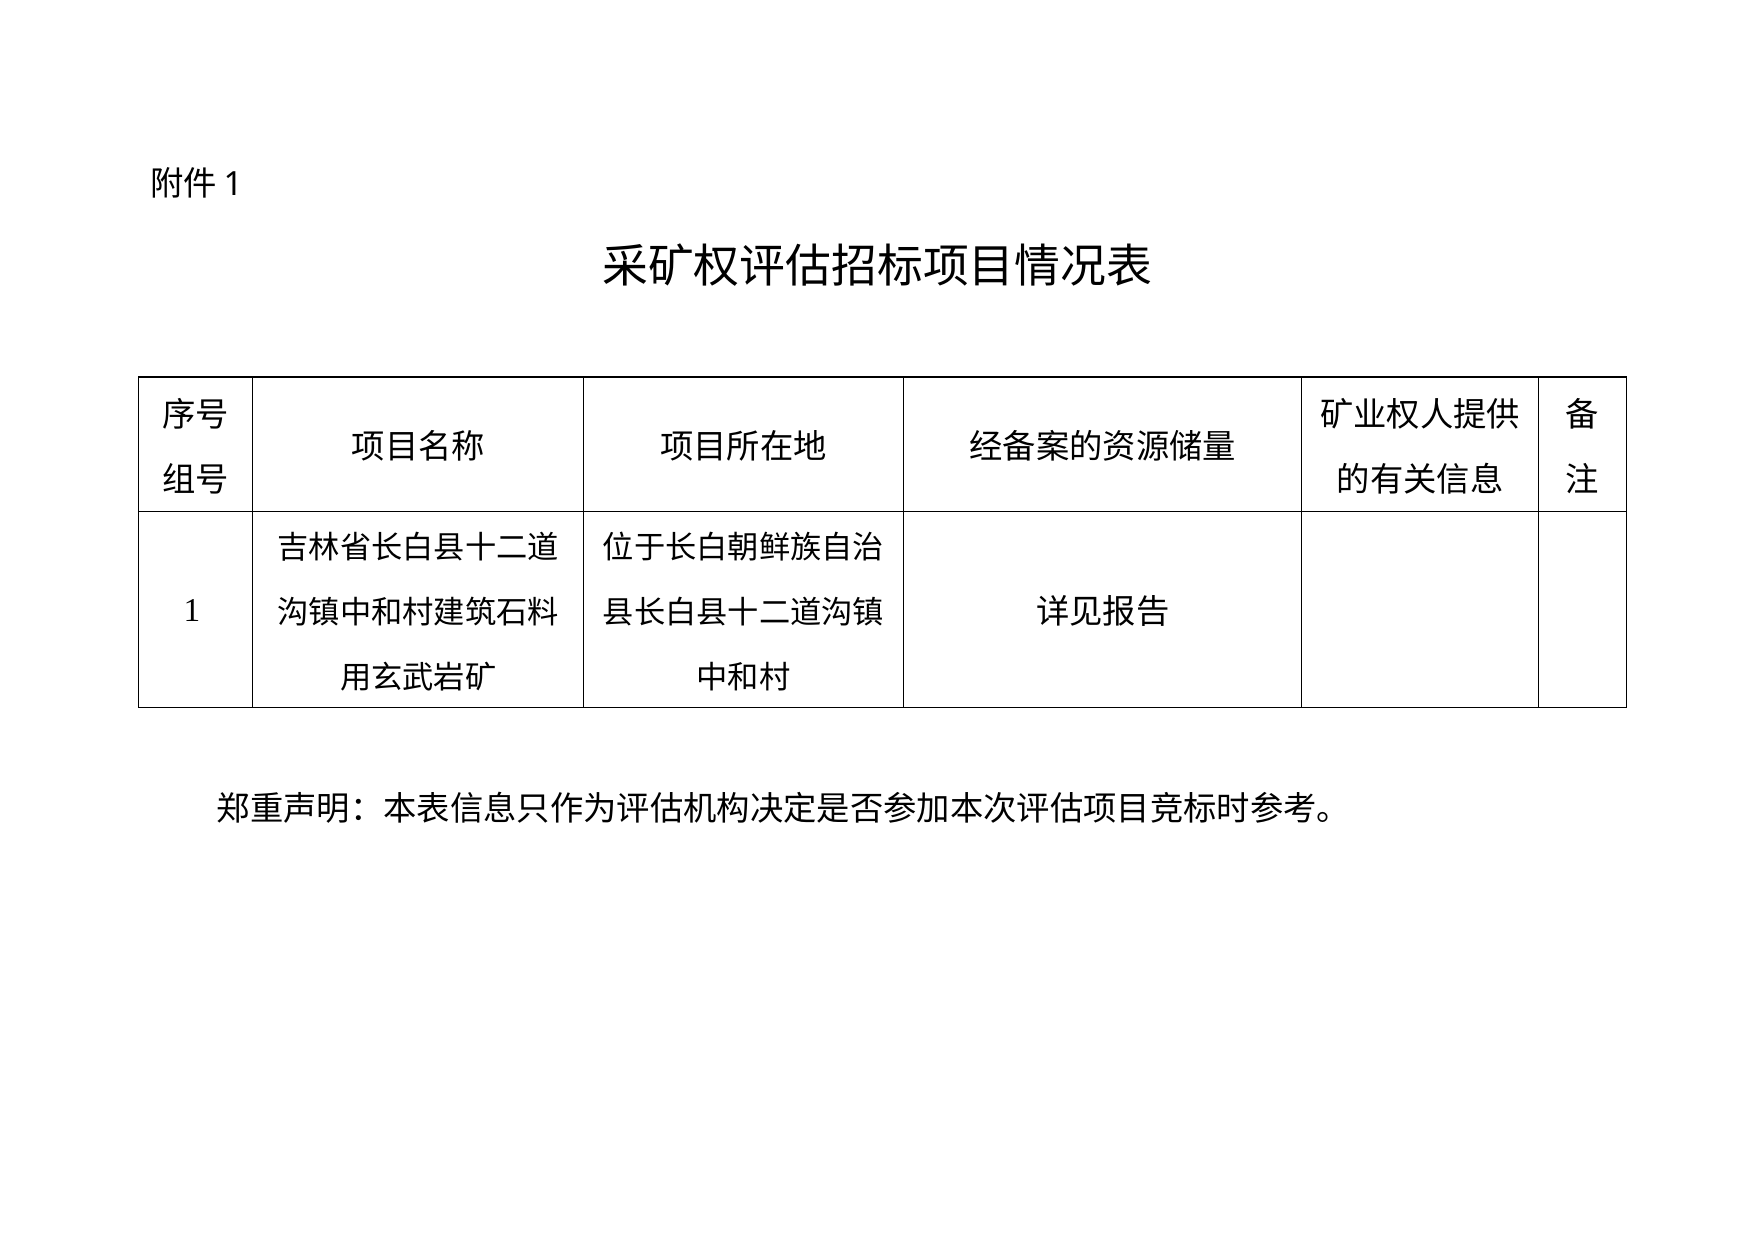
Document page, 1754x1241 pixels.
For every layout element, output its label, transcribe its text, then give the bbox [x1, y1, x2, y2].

table_cell [1539, 512, 1626, 707]
text 郑重声明：本表信息只作为评估机构决定是否参加本次评估项目竞标时参考。 [150, 773, 1604, 838]
table_cell 详见报告 [904, 512, 1301, 707]
table_header 经备案的资源储量 [904, 378, 1301, 511]
text 附件1 [150, 149, 1604, 214]
text 采矿权评估招标项目情况表 [150, 214, 1604, 311]
table_cell 1 [139, 512, 252, 707]
table_header 项目所在地 [584, 378, 903, 511]
table_header 矿业权人提供的有关信息 [1302, 378, 1538, 511]
table_header 序号 组号 [139, 378, 252, 511]
table_cell [1302, 512, 1538, 707]
table_cell 位于长白朝鲜族自治县长白县十二道沟镇中和村 [584, 512, 903, 707]
table_cell 吉林省长白县十二道沟镇中和村建筑石料用玄武岩矿 [253, 512, 583, 707]
table_header 备注 [1539, 378, 1626, 511]
table_header 项目名称 [253, 378, 583, 511]
